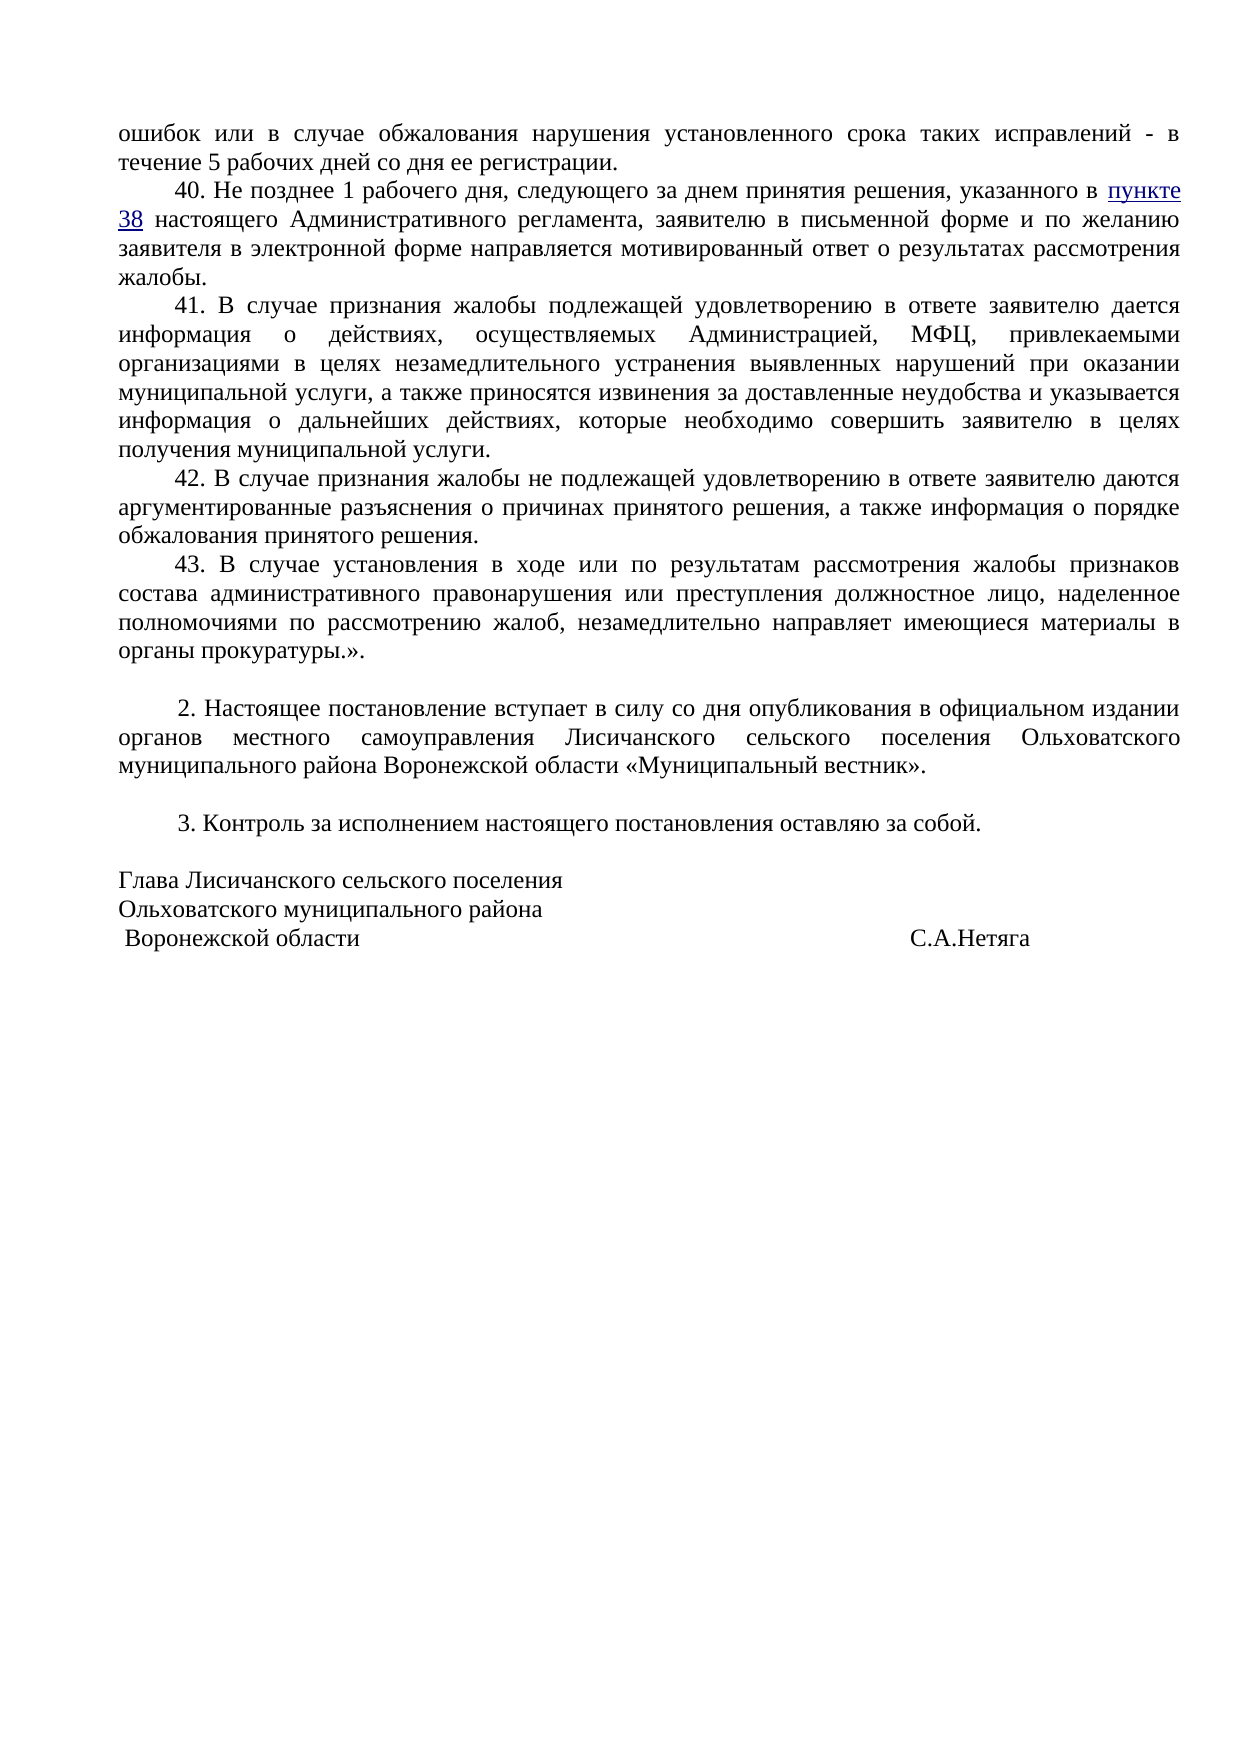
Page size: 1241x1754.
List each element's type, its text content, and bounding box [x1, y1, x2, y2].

text 42. В случае признания жалобы не подлежащей удовлетворению в ответе заявителю даются аргументированные разъяснения о причинах принятого решения, а также информация о порядке обжалования принятого решения. [118, 463, 1181, 549]
text Воронежской области С.А.Нетяга [118, 923, 1162, 952]
text 43. В случае установления в ходе или по результатам рассмотрения жалобы признаков состава административного правонарушения или преступления должностное лицо, наделенное полномочиями по рассмотрению жалоб, незамедлительно направляет имеющиеся материалы в органы прокуратуры.». [118, 549, 1181, 664]
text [118, 118, 1181, 176]
text 41. В случае признания жалобы подлежащей удовлетворению в ответе заявителю дается информация о действиях, осуществляемых Администрацией, МФЦ, привлекаемыми организациями в целях незамедлительного устранения выявленных нарушений при оказании муниципальной услуги, а также приносятся извинения за доставленные неудобства и указывается информация о дальнейших действиях, которые необходимо совершить заявителю в целях получения муниципальной услуги. [118, 291, 1181, 463]
text 2. Настоящее постановление вступает в силу со дня опубликования в официальном издании органов местного самоуправления Лисичанского сельского поселения Ольховатского муниципального района Воронежской области «Муниципальный вестник». [118, 693, 1181, 779]
text Ольховатского муниципального района [118, 894, 1162, 923]
text 40. Не позднее 1 рабочего дня, следующего за днем принятия решения, указанного в пункте 38 настоящего Административного регламента, заявителю в письменной форме и по желанию заявителя в электронной форме направляется мотивированный ответ о результатах рассмотрения жалобы. [118, 176, 1181, 291]
text 3. Контроль за исполнением настоящего постановления оставляю за собой. [118, 808, 1181, 837]
text Глава Лисичанского сельского поселения [118, 866, 1162, 894]
